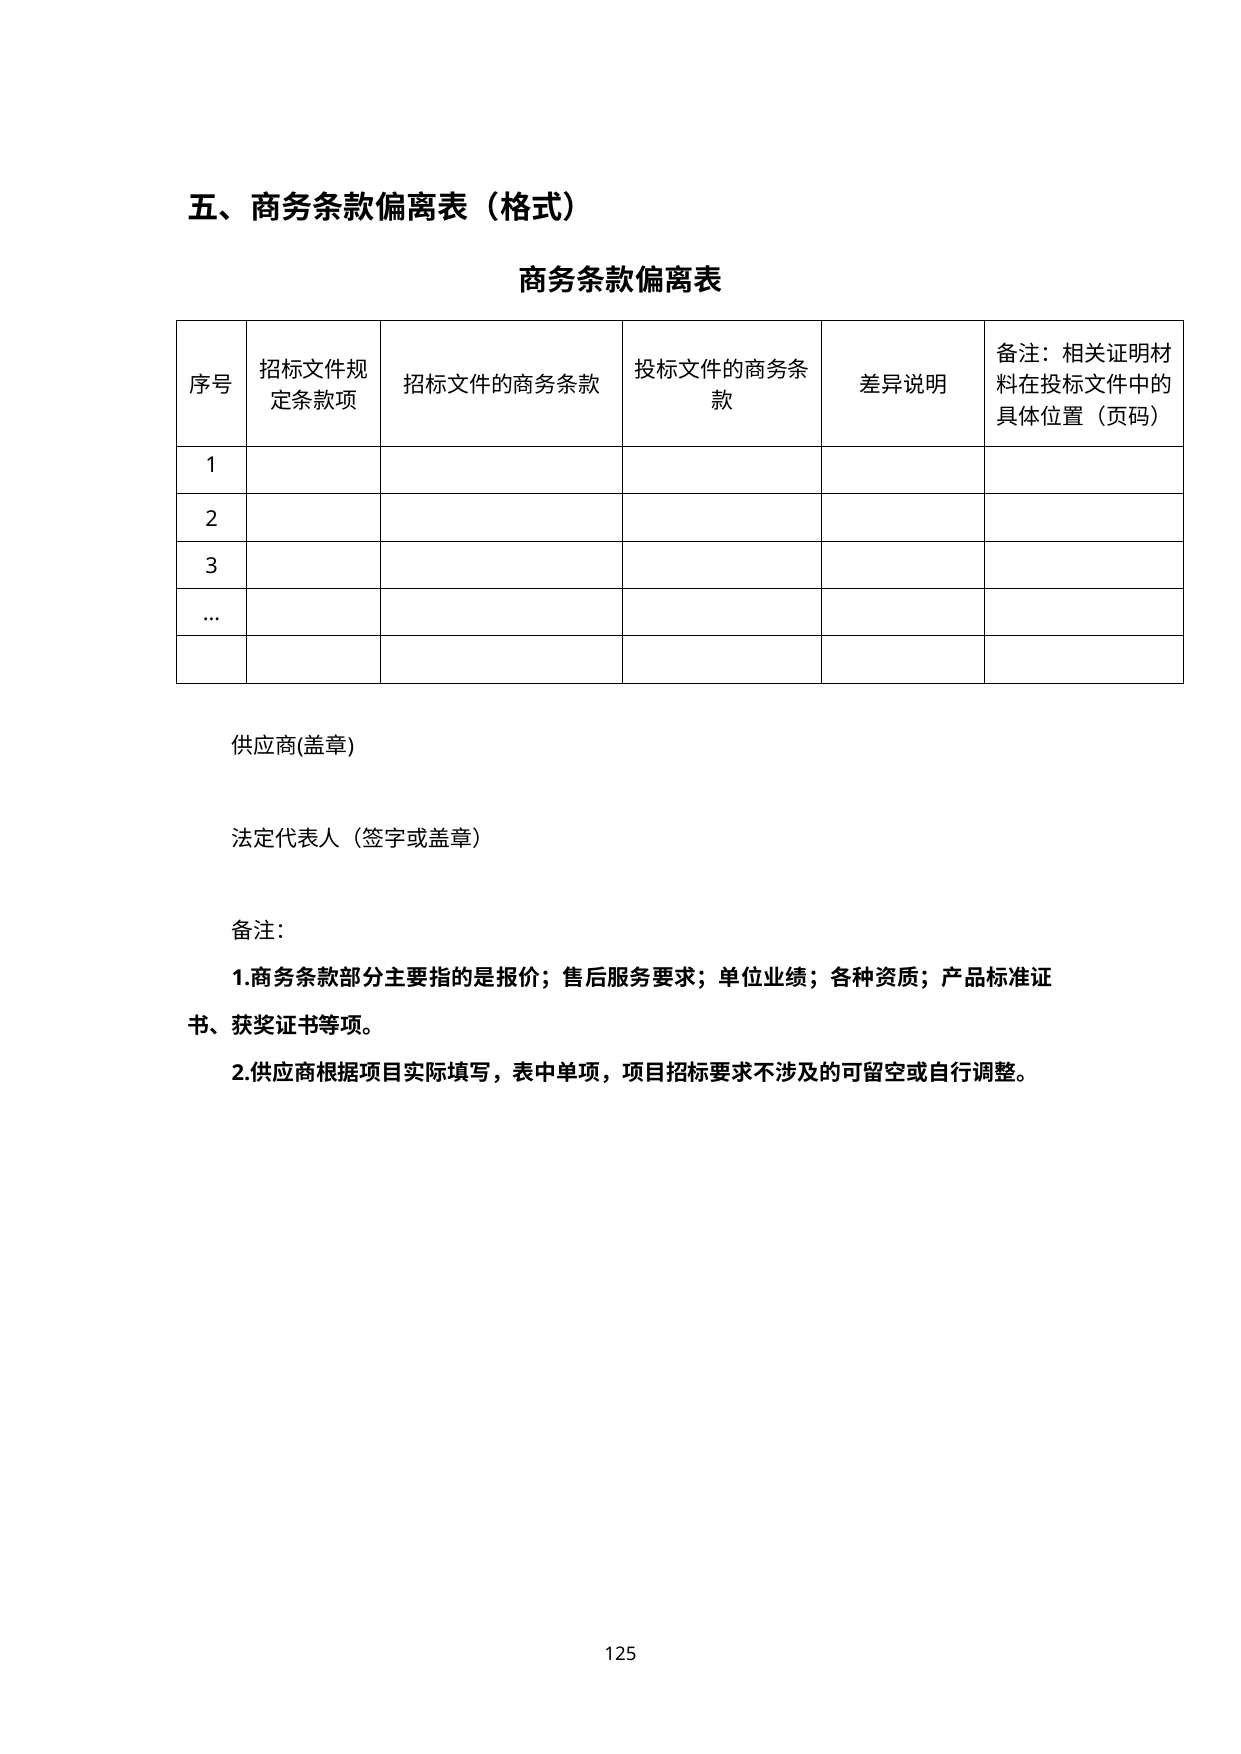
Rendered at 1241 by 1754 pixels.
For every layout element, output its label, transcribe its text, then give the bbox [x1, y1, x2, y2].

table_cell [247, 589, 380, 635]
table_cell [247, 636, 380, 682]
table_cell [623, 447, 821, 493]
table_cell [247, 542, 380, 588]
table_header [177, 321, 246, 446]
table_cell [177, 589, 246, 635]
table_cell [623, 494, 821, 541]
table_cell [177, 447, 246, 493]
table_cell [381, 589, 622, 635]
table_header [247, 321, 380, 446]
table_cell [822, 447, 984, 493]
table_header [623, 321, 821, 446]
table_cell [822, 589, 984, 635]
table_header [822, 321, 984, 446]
subtitle 五、商务条款偏离表（格式） [187, 177, 1053, 229]
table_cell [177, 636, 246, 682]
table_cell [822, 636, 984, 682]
text 商务条款偏离表 [187, 256, 1053, 298]
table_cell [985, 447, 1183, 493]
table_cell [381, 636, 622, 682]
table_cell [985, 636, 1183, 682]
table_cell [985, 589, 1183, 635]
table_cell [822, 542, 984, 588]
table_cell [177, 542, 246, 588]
text 2.供应商根据项目实际填写，表中单项，项目招标要求不涉及的可留空或自行调整。 [187, 1055, 1053, 1087]
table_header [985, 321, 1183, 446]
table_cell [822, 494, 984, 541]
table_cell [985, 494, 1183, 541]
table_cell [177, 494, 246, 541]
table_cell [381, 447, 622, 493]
text 1.商务条款部分主要指的是报价；售后服务要求；单位业绩；各种资质；产品标准证书、获奖证书等项。 [187, 960, 1053, 1039]
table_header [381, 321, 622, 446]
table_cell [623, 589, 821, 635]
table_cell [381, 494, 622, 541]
text 法定代表人（签字或盖章） [187, 821, 1053, 852]
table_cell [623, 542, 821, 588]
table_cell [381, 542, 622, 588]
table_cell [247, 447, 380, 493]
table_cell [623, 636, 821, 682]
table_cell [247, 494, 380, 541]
text 备注： [187, 913, 1053, 944]
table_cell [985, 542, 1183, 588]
text 供应商(盖章) [187, 728, 1053, 760]
